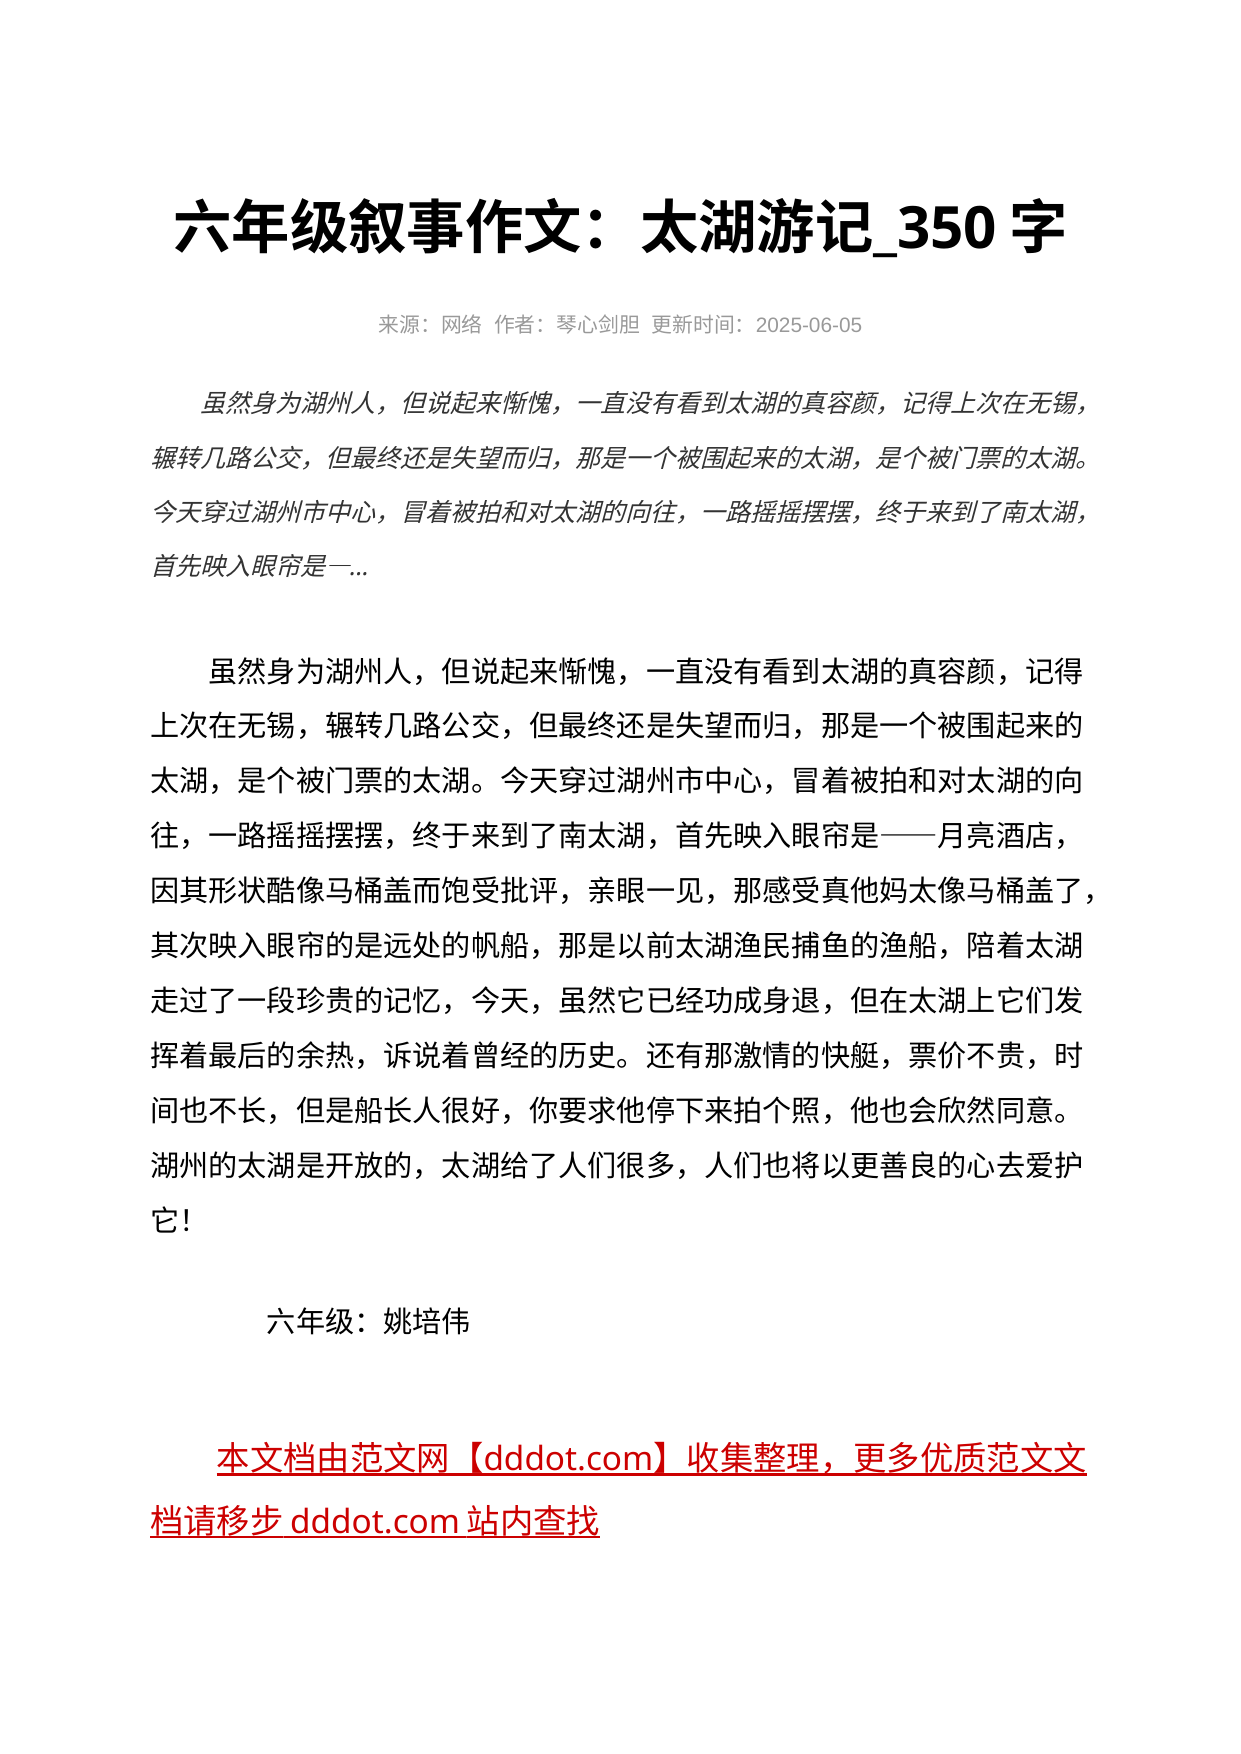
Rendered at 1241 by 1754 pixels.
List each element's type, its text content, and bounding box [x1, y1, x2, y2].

text 本文档由范文网【dddot.com】收集整理，更多优质范文文档请移步dddot.com站内查找 [150, 1432, 1090, 1543]
text 虽然身为湖州人，但说起来惭愧，一直没有看到太湖的真容颜，记得上次在无锡，辗转几路公交，但最终还是失望而归，那是一个被围起来的太湖，是个被门票的太湖。今天穿过湖州市中心，冒着被拍和对太湖的向往，一路摇摇摆摆，终于来到了南太湖，首先映入眼帘是——月亮酒店，因其形状酷像马桶盖而饱受批评，亲眼一见，那感受真他妈太像马桶盖了，其次映入眼帘的是远处的帆船，那是以前太湖渔民捕鱼的渔船，陪着太湖走过了一段珍贵的记忆，今天，虽然它已经功成身退，但在太湖上它们发挥着最后的余热，诉说着曾经的历史。还有那激情的快艇，票价不贵，时间也不长，但是船长人很好，你要求他停下来拍个照，他也会欣然同意。湖州的太湖是开放的，太湖给了人们很多，人们也将以更善良的心去爱护它！ [150, 648, 1090, 1239]
subtitle 六年级叙事作文：太湖游记_350字 [150, 181, 1090, 266]
text 来源：网络 作者：琴心剑胆 更新时间：2025-06-05 [150, 313, 1090, 337]
text 六年级：姚培伟 [150, 1299, 1090, 1341]
text 虽然身为湖州人，但说起来惭愧，一直没有看到太湖的真容颜，记得上次在无锡，辗转几路公交，但最终还是失望而归，那是一个被围起来的太湖，是个被门票的太湖。今天穿过湖州市中心，冒着被拍和对太湖的向往，一路摇摇摆摆，终于来到了南太湖，首先映入眼帘是—... [150, 384, 1090, 583]
